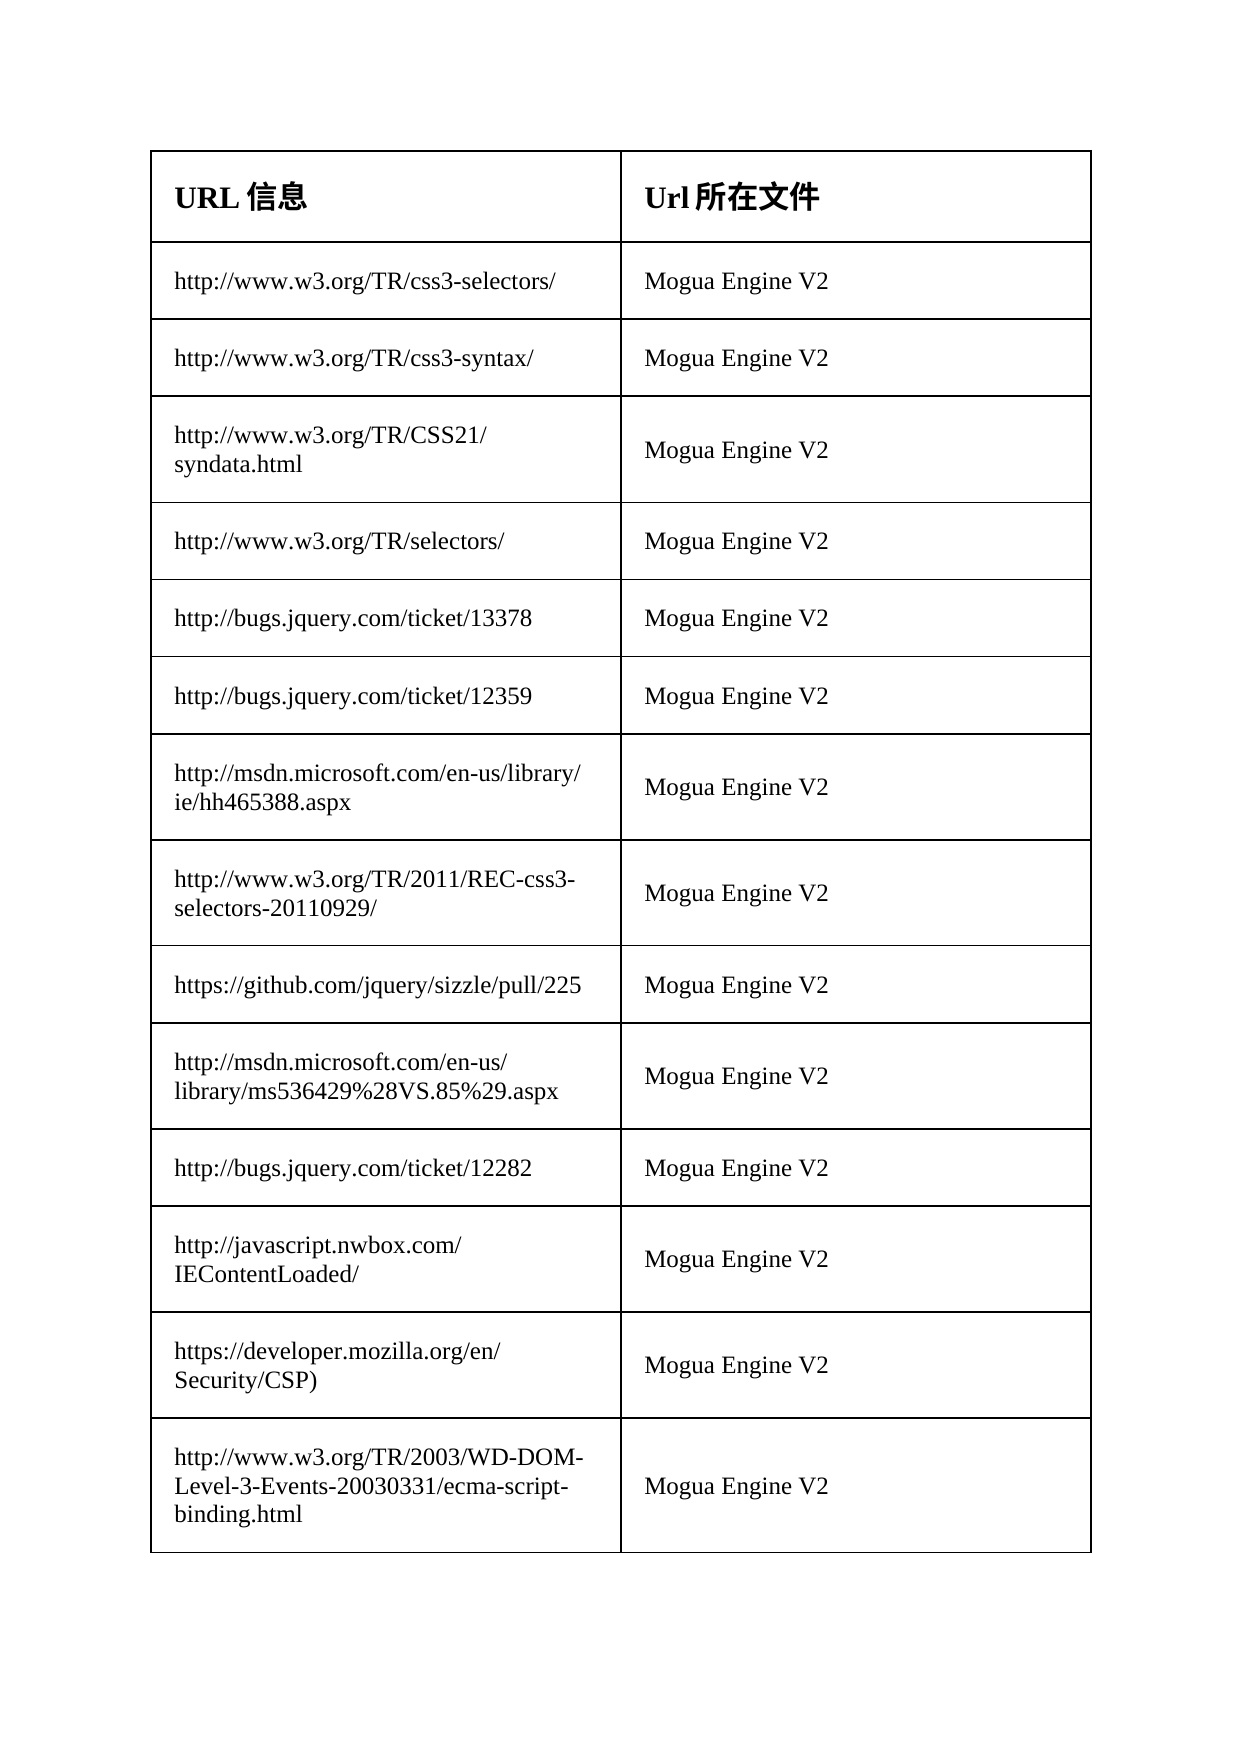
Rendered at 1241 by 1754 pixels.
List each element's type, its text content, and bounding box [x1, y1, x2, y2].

table_cell http://bugs.jquery.com/ticket/13378 [152, 580, 620, 656]
table_header Url所在文件 [622, 152, 1090, 241]
table_cell http://bugs.jquery.com/ticket/12359 [152, 657, 620, 733]
table_cell Mogua Engine V2 [622, 320, 1090, 395]
table_cell Mogua Engine V2 [622, 735, 1090, 839]
table_cell Mogua Engine V2 [622, 243, 1090, 318]
table_cell https://developer.mozilla.org/en/Security/CSP) [152, 1313, 620, 1417]
table_cell http://www.w3.org/TR/2003/WD-DOM-Level-3-Events-20030331/ecma-script-binding.html [152, 1419, 620, 1552]
table_cell Mogua Engine V2 [622, 1024, 1090, 1128]
table_cell Mogua Engine V2 [622, 1207, 1090, 1311]
table_cell http://www.w3.org/TR/css3-syntax/ [152, 320, 620, 395]
table_cell http://www.w3.org/TR/2011/REC-css3-selectors-20110929/ [152, 841, 620, 945]
table_cell Mogua Engine V2 [622, 841, 1090, 945]
table_cell http://www.w3.org/TR/selectors/ [152, 503, 620, 578]
table_cell Mogua Engine V2 [622, 946, 1090, 1022]
table_cell Mogua Engine V2 [622, 1313, 1090, 1417]
table_cell https://github.com/jquery/sizzle/pull/225 [152, 946, 620, 1022]
table_cell http://msdn.microsoft.com/en-us/library/ie/hh465388.aspx [152, 735, 620, 839]
table_cell http://www.w3.org/TR/css3-selectors/ [152, 243, 620, 318]
table_header URL信息 [152, 152, 620, 241]
table_cell http://msdn.microsoft.com/en-us/library/ms536429%28VS.85%29.aspx [152, 1024, 620, 1128]
table_cell Mogua Engine V2 [622, 580, 1090, 656]
table_cell Mogua Engine V2 [622, 1419, 1090, 1552]
table_cell http://bugs.jquery.com/ticket/12282 [152, 1130, 620, 1205]
table_cell http://javascript.nwbox.com/IEContentLoaded/ [152, 1207, 620, 1311]
table_cell Mogua Engine V2 [622, 397, 1090, 501]
table_cell Mogua Engine V2 [622, 1130, 1090, 1205]
table_cell Mogua Engine V2 [622, 657, 1090, 733]
table_cell http://www.w3.org/TR/CSS21/syndata.html [152, 397, 620, 501]
table_cell Mogua Engine V2 [622, 503, 1090, 578]
